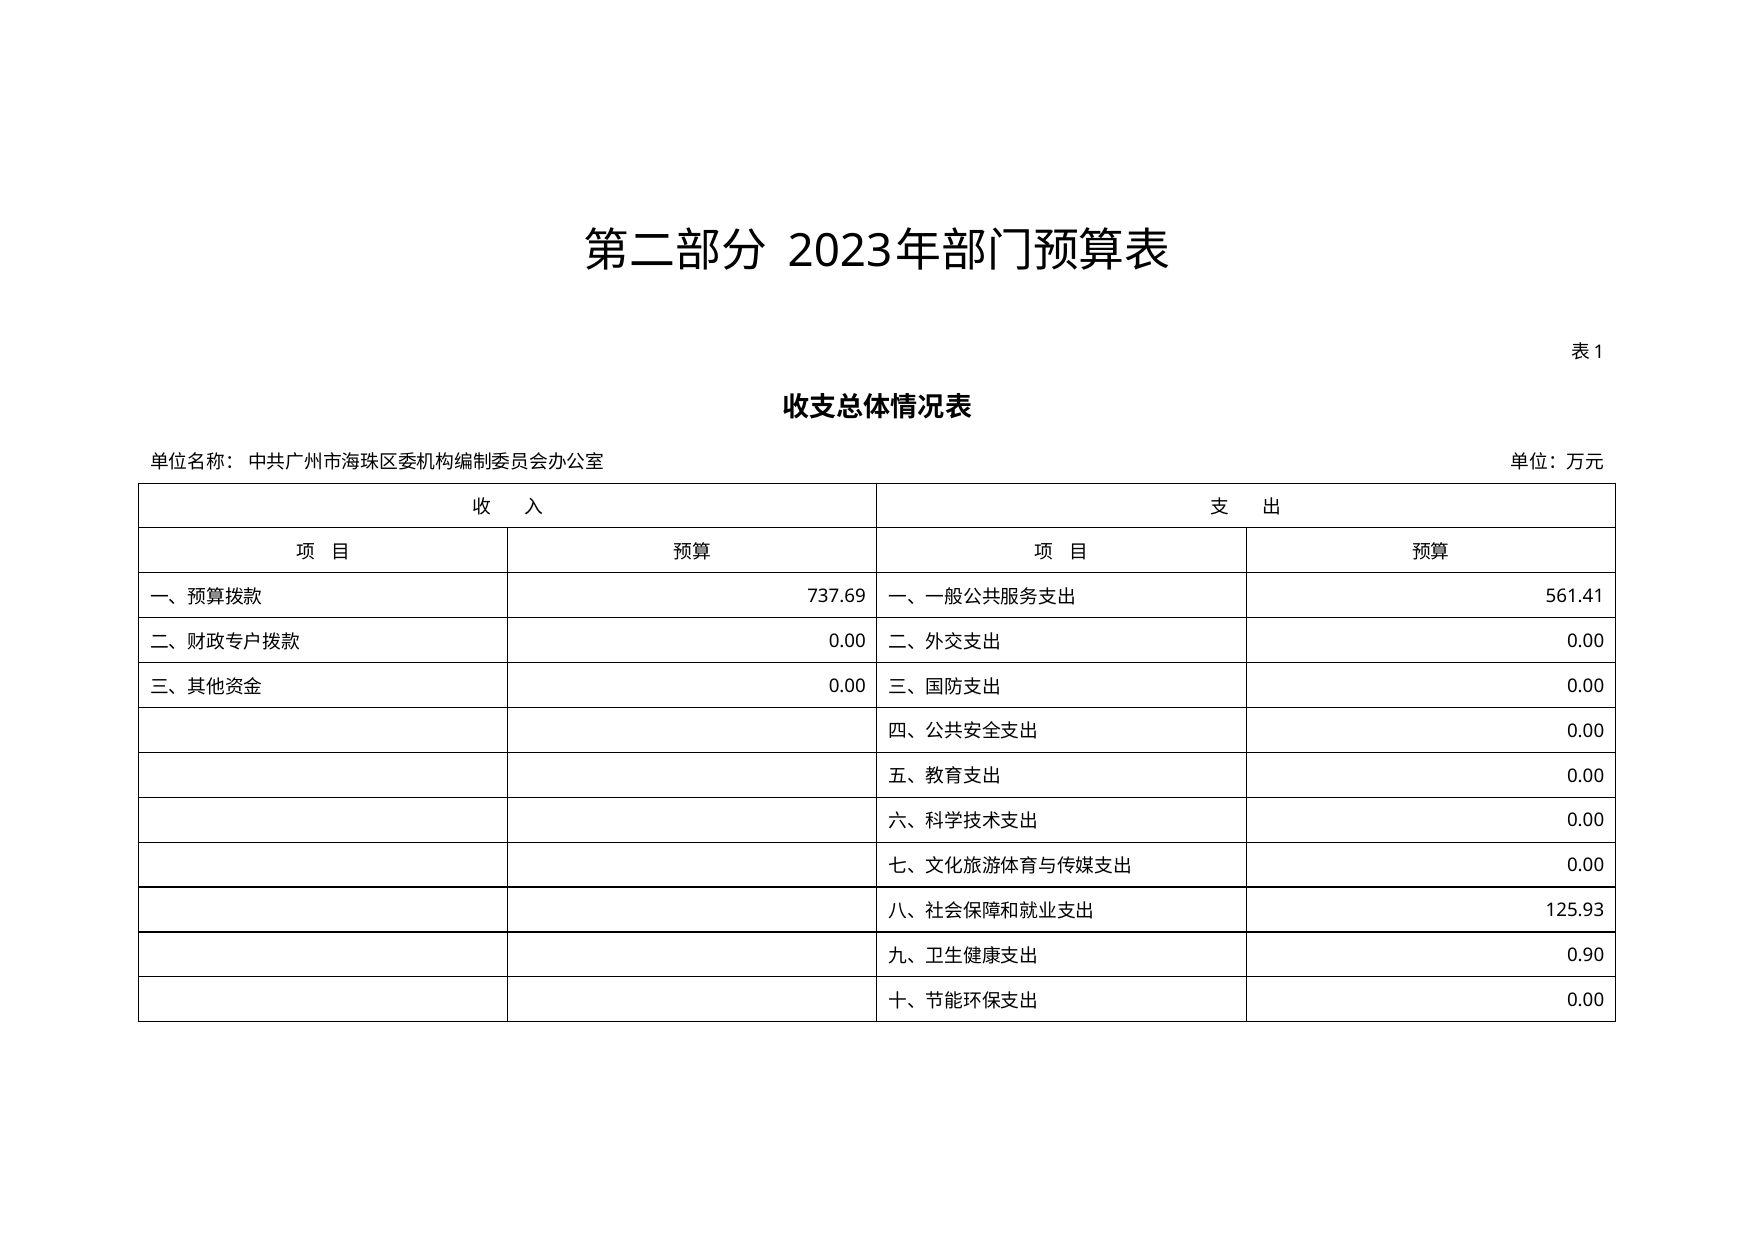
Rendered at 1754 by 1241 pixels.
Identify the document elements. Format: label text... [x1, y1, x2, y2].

table_cell 0.90 [1247, 933, 1615, 976]
table_cell 737.69 [508, 573, 876, 617]
table_cell 0.00 [508, 663, 876, 707]
text 第二部分 2023 年部门预算表 [150, 198, 1604, 295]
table_cell 561.41 [1247, 573, 1615, 617]
table_cell 八、社会保障和就业支出 [877, 888, 1246, 931]
table_cell 收 入 [139, 484, 876, 527]
table_cell 九、卫生健康支出 [877, 933, 1246, 976]
table_cell [139, 888, 507, 931]
table_cell 0.00 [1247, 977, 1615, 1021]
table_cell 十、节能环保支出 [877, 977, 1246, 1021]
table_cell [508, 753, 876, 797]
table_cell 六、科学技术支出 [877, 798, 1246, 842]
table_cell 三、国防支出 [877, 663, 1246, 707]
table_header 表1 [139, 328, 1615, 372]
table_cell [139, 753, 507, 797]
table_cell [508, 708, 876, 752]
table_cell 0.00 [1247, 843, 1615, 886]
table_cell 0.00 [1247, 663, 1615, 707]
table_cell 七、文化旅游体育与传媒支出 [877, 843, 1246, 886]
table_cell 0.00 [1247, 753, 1615, 797]
table_cell 0.00 [508, 618, 876, 662]
table_cell 单位：万元 [1246, 438, 1615, 482]
table_cell 支 出 [877, 484, 1615, 527]
table_cell [139, 977, 507, 1021]
table_cell 预算 [508, 528, 876, 572]
table_cell 0.00 [1247, 708, 1615, 752]
table_cell [139, 708, 507, 752]
table_cell 单位名称： 中共广州市海珠区委机构编制委员会办公室 [139, 438, 1246, 482]
table_cell 三、其他资金 [139, 663, 507, 707]
table_cell 125.93 [1247, 888, 1615, 931]
table_cell [508, 933, 876, 976]
table_cell 四、公共安全支出 [877, 708, 1246, 752]
table_cell 收支总体情况表 [139, 373, 1615, 437]
table_cell 0.00 [1247, 618, 1615, 662]
table_cell 一、一般公共服务支出 [877, 573, 1246, 617]
table_cell 项 目 [139, 528, 507, 572]
table_cell 五、教育支出 [877, 753, 1246, 797]
table_cell 一、预算拨款 [139, 573, 507, 617]
table_cell 0.00 [1247, 798, 1615, 842]
table_cell [508, 977, 876, 1021]
table_cell [508, 843, 876, 886]
table_cell [508, 798, 876, 842]
table_cell [508, 888, 876, 931]
table_cell [139, 798, 507, 842]
table_cell [139, 843, 507, 886]
table_cell 二、外交支出 [877, 618, 1246, 662]
table_cell 项 目 [877, 528, 1246, 572]
table_cell [139, 933, 507, 976]
table_cell 预算 [1247, 528, 1615, 572]
table_cell 二、财政专户拨款 [139, 618, 507, 662]
